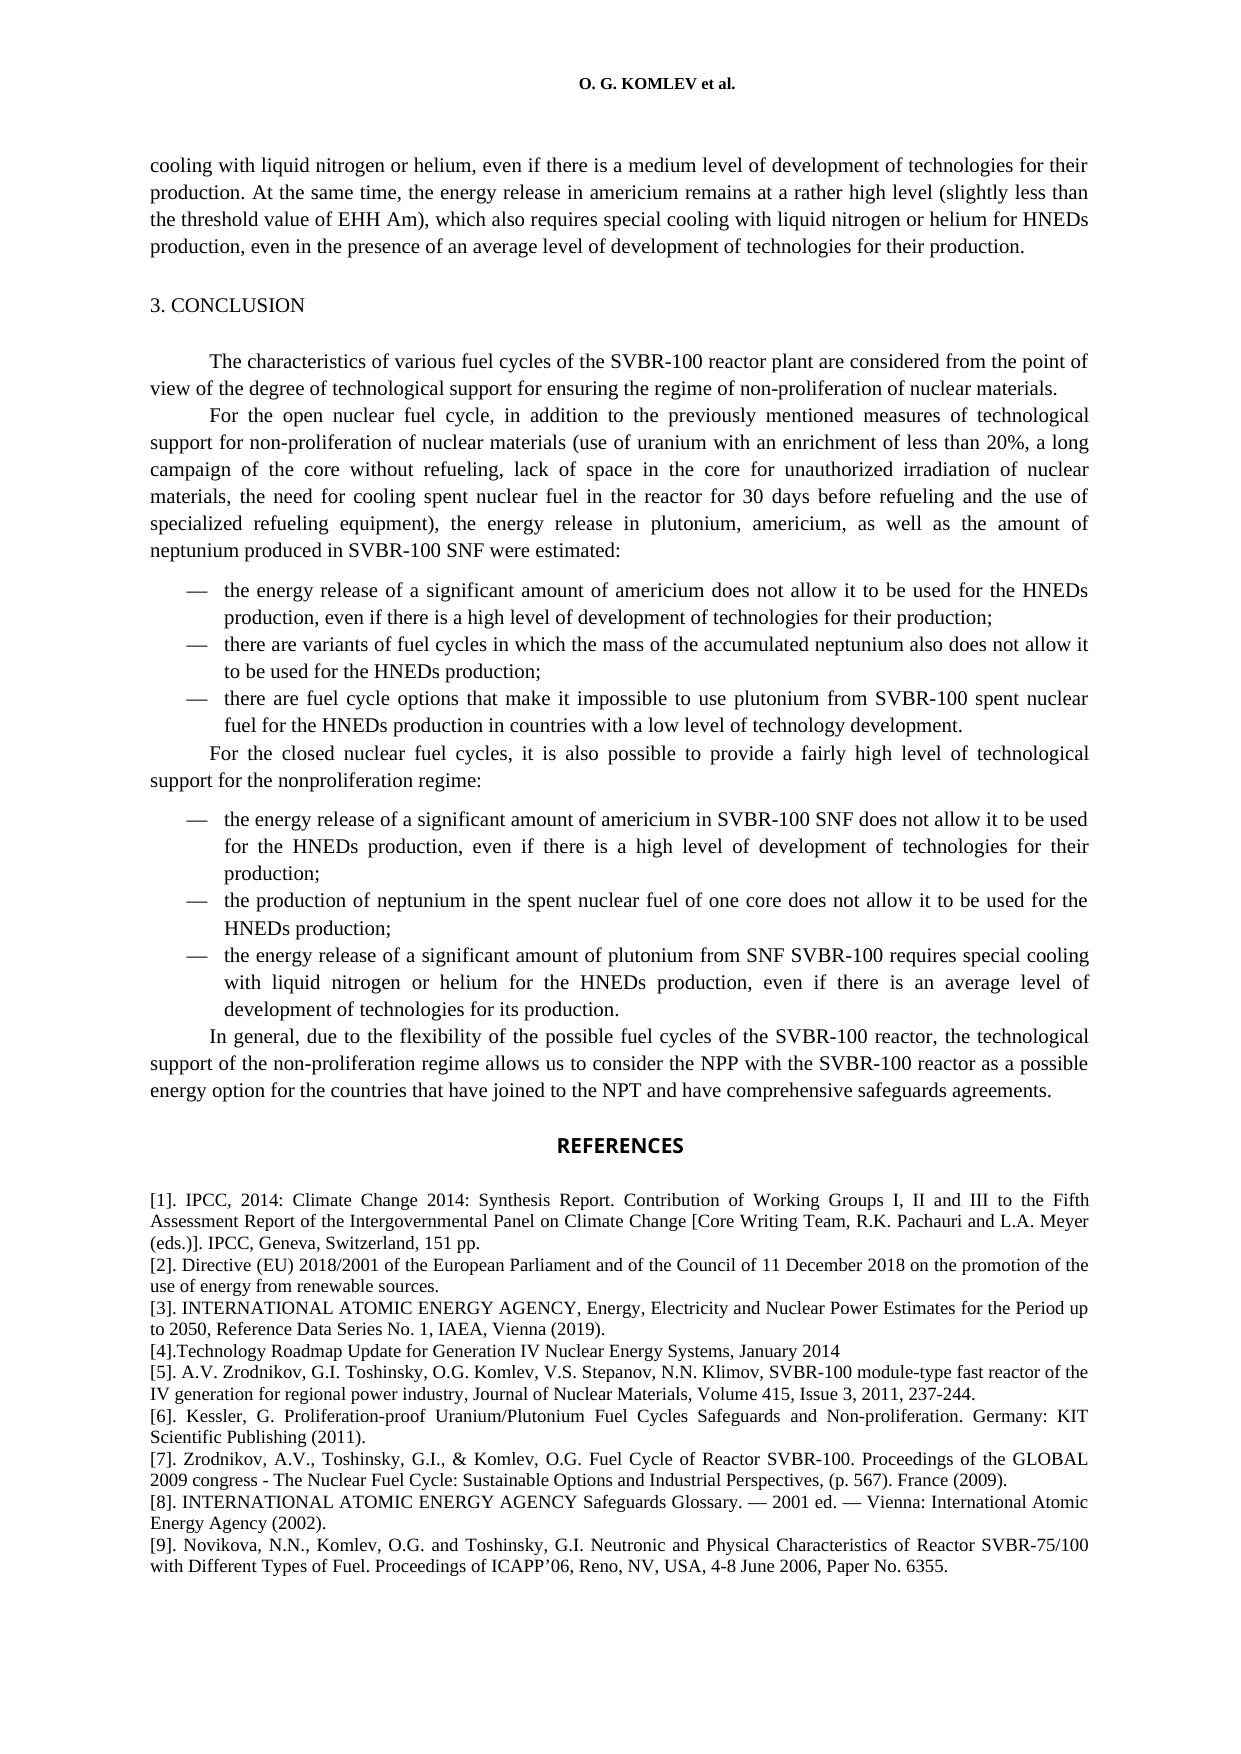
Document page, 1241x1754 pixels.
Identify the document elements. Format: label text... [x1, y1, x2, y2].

list there are variants of fuel cycles in which the mass of the accumulated neptunium also does not allow it to be used for the HNEDs production; [186, 629, 1090, 683]
list the energy release of a significant amount of americium does not allow it to be used for the HNEDs production, even if there is a high level of development of technologies for their production; [186, 575, 1090, 629]
text [8]. INTERNATIONAL ATOMIC ENERGY AGENCY Safeguards Glossary. — 2001 ed. — Vienna: International Atomic Energy Agency (2002). [150, 1491, 1090, 1534]
list the production of neptunium in the spent nuclear fuel of one core does not allow it to be used for the HNEDs production; [186, 885, 1090, 939]
text The characteristics of various fuel cycles of the SVBR-100 reactor plant are considered from the point of view of the degree of technological support for ensuring the regime of non-proliferation of nuclear materials. [150, 346, 1090, 400]
subtitle REFERENCES [150, 1131, 1090, 1160]
text [2]. Directive (EU) 2018/2001 of the European Parliament and of the Council of 11 December 2018 on the promotion of the use of energy from renewable sources. [150, 1253, 1090, 1297]
list there are fuel cycle options that make it impossible to use plutonium from SVBR-100 spent nuclear fuel for the HNEDs production in countries with a low level of technology development. [186, 683, 1090, 737]
text [1]. IPCC, 2014: Climate Change 2014: Synthesis Report. Contribution of Working Groups I, II and III to the Fifth Assessment Report of the Intergovernmental Panel on Climate Change [Core Writing Team, R.K. Pachauri and L.A. Meyer (eds.)]. IPCC, Geneva, Switzerland, 151 pp. [150, 1189, 1090, 1253]
text [9]. Novikova, N.N., Komlev, O.G. and Toshinsky, G.I. Neutronic and Physical Characteristics of Reactor SVBR-75/100 with Different Types of Fuel. Proceedings of ICAPP’06, Reno, NV, USA, 4-8 June 2006, Paper No. 6355. [150, 1534, 1090, 1577]
text For the closed nuclear fuel cycles, it is also possible to provide a fairly high level of technological support for the nonproliferation regime: [150, 737, 1090, 792]
text [4].Technology Roadmap Update for Generation IV Nuclear Energy Systems, January 2014 [150, 1340, 1090, 1361]
subtitle CONCLUSION [150, 287, 1090, 317]
text [5]. A.V. Zrodnikov, G.I. Toshinsky, O.G. Komlev, V.S. Stepanov, N.N. Klimov, SVBR-100 module-type fast reactor of the IV generation for regional power industry, Journal of Nuclear Materials, Volume 415, Issue 3, 2011, 237-244. [150, 1361, 1090, 1404]
text For the open nuclear fuel cycle, in addition to the previously mentioned measures of technological support for non-proliferation of nuclear materials (use of uranium with an enrichment of less than 20%, a long campaign of the core without refueling, lack of space in the core for unauthorized irradiation of nuclear materials, the need for cooling spent nuclear fuel in the reactor for 30 days before refueling and the use of specialized refueling equipment), the energy release in plutonium, americium, as well as the amount of neptunium produced in SVBR-100 SNF were estimated: [150, 400, 1090, 562]
text [3]. INTERNATIONAL ATOMIC ENERGY AGENCY, Energy, Electricity and Nuclear Power Estimates for the Period up to 2050, Reference Data Series No. 1, IAEA, Vienna (2019). [150, 1297, 1090, 1340]
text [150, 150, 1090, 258]
list the energy release of a significant amount of plutonium from SNF SVBR-100 requires special cooling with liquid nitrogen or helium for the HNEDs production, even if there is an average level of development of technologies for its production. [186, 939, 1090, 1021]
text In general, due to the flexibility of the possible fuel cycles of the SVBR-100 reactor, the technological support of the non-proliferation regime allows us to consider the NPP with the SVBR-100 reactor as a possible energy option for the countries that have joined to the NPT and have comprehensive safeguards agreements. [150, 1021, 1090, 1102]
list the energy release of a significant amount of americium in SVBR-100 SNF does not allow it to be used for the HNEDs production, even if there is a high level of development of technologies for their production; [186, 804, 1090, 885]
text [7]. Zrodnikov, A.V., Toshinsky, G.I., & Komlev, O.G. Fuel Cycle of Reactor SVBR-100. Proceedings of the GLOBAL 2009 congress - The Nuclear Fuel Cycle: Sustainable Options and Industrial Perspectives, (p. 567). France (2009). [150, 1448, 1090, 1491]
text [6]. Kessler, G. Proliferation-proof Uranium/Plutonium Fuel Cycles Safeguards and Non-proliferation. Germany: KIT Scientific Publishing (2011). [150, 1404, 1090, 1448]
